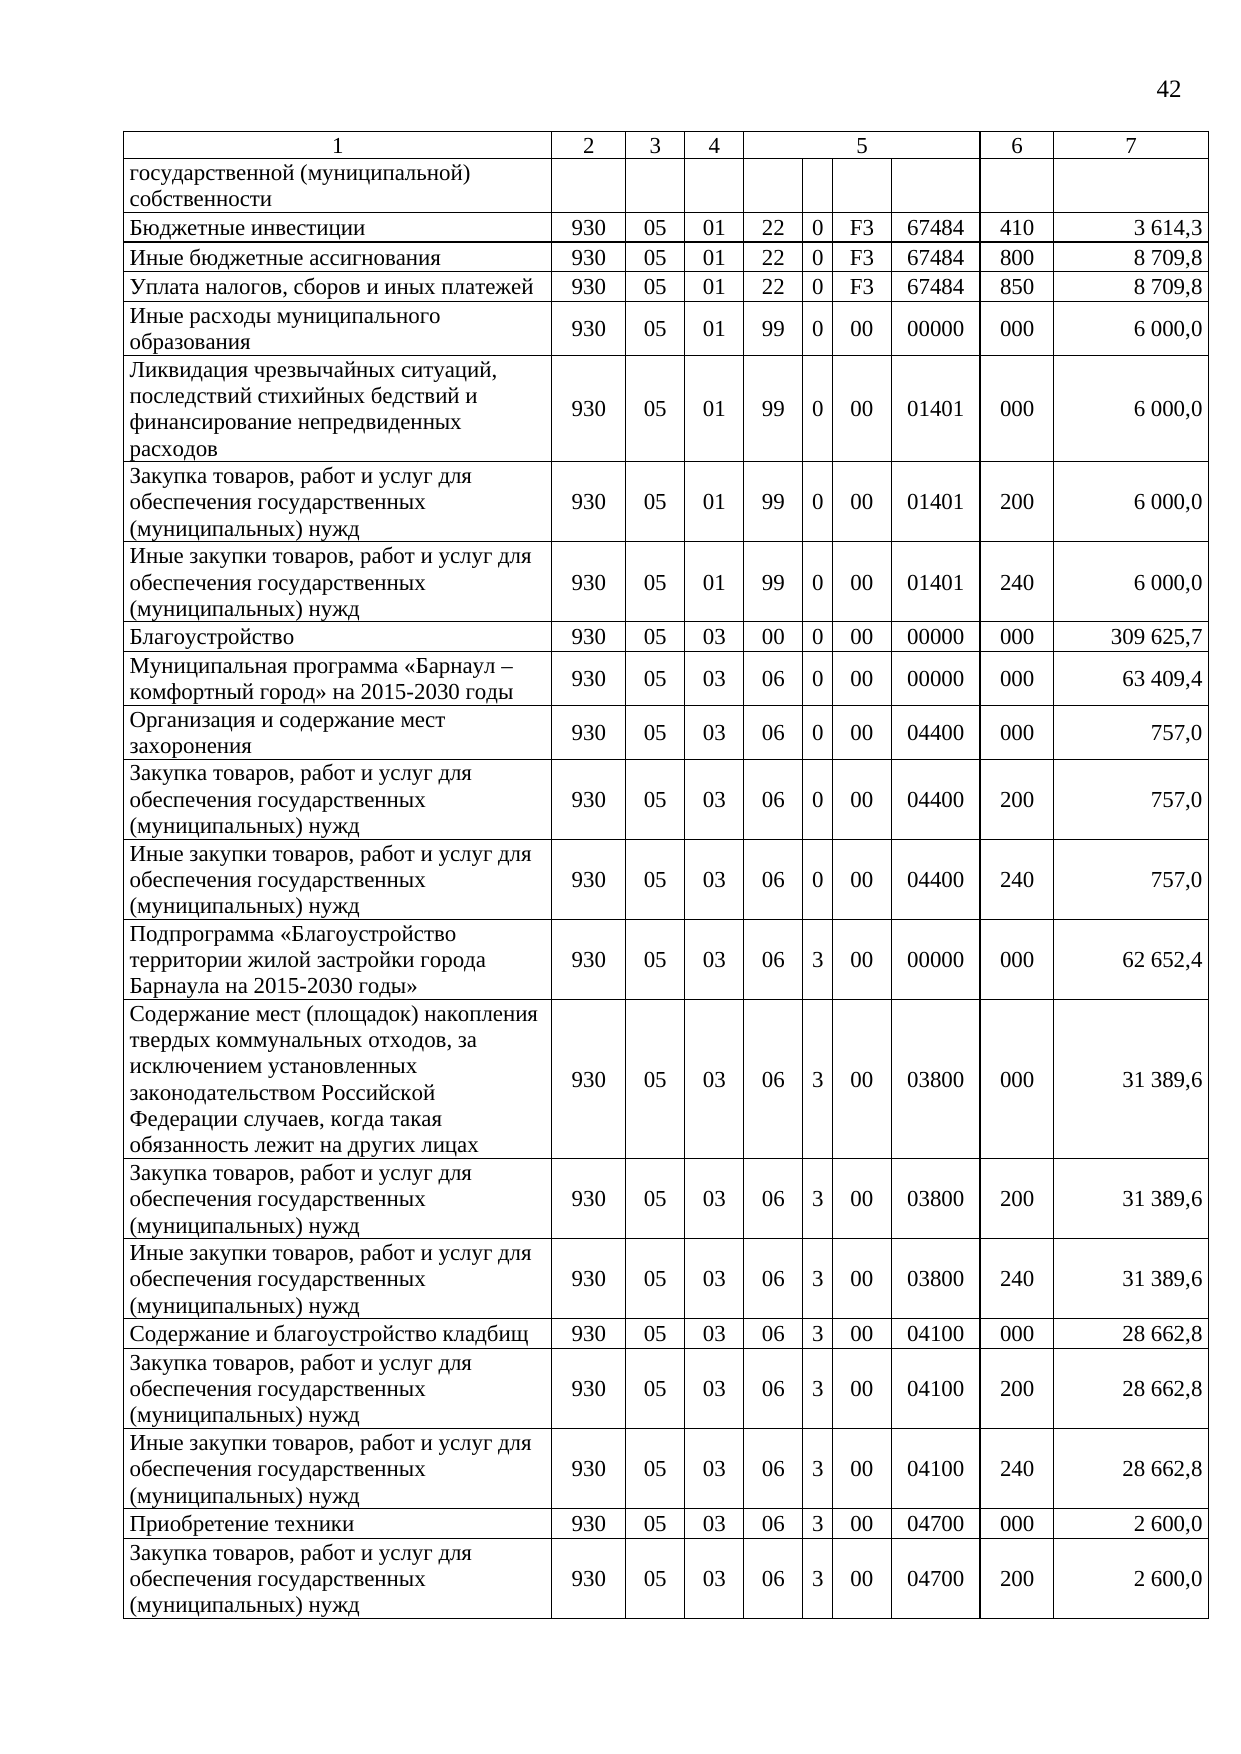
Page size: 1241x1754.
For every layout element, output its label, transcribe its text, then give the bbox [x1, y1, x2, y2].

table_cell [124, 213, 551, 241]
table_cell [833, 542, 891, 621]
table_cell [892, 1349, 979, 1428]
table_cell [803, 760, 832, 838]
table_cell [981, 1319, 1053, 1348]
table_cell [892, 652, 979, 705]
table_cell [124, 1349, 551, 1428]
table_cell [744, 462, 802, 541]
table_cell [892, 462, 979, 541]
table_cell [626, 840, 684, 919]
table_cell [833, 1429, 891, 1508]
table_header 6 [981, 132, 1053, 158]
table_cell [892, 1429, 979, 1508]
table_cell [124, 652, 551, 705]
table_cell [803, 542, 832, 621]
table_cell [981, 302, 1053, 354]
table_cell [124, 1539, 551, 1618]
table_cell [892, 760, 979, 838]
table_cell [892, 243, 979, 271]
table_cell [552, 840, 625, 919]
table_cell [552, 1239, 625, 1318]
table_header 7 [1054, 132, 1208, 158]
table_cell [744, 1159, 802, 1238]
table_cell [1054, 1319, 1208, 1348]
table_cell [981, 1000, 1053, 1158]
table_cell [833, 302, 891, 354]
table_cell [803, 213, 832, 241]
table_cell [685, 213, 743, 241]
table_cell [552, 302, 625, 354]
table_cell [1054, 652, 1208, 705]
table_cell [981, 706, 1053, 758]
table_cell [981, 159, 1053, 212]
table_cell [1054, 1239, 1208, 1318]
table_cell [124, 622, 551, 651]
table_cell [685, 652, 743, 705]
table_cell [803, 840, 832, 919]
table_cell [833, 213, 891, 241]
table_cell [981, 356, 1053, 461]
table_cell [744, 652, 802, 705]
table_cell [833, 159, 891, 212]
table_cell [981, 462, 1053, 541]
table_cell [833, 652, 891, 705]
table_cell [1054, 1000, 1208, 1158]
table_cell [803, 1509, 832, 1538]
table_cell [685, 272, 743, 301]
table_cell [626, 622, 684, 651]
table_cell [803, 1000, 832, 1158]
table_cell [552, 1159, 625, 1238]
table_header 5 [744, 132, 979, 158]
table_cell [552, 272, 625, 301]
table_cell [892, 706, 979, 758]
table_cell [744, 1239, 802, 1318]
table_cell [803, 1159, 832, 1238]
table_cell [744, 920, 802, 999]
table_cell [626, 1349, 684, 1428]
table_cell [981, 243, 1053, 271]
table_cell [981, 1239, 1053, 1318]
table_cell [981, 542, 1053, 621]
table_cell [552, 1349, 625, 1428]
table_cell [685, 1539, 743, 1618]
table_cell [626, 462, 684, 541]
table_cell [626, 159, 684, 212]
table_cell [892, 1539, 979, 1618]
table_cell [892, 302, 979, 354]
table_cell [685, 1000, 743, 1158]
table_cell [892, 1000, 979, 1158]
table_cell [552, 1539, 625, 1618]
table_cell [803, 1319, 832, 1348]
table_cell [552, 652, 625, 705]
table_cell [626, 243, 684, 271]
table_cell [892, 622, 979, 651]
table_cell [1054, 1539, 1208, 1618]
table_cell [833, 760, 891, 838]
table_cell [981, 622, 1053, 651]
table_header 2 [552, 132, 625, 158]
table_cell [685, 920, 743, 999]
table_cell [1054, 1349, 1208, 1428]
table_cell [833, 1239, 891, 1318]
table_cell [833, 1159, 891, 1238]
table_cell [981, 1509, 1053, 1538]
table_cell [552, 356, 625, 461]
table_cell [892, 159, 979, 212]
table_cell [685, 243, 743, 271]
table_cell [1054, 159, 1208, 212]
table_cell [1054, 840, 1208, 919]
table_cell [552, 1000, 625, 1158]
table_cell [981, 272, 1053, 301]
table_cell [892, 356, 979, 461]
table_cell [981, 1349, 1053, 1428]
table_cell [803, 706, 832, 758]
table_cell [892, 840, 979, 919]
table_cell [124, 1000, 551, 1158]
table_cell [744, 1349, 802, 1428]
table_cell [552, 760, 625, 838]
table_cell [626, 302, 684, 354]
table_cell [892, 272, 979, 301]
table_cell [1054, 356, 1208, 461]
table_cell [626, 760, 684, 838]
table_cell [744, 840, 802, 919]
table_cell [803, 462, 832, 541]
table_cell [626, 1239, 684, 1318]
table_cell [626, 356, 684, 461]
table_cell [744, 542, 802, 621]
table_header 1 [124, 132, 551, 158]
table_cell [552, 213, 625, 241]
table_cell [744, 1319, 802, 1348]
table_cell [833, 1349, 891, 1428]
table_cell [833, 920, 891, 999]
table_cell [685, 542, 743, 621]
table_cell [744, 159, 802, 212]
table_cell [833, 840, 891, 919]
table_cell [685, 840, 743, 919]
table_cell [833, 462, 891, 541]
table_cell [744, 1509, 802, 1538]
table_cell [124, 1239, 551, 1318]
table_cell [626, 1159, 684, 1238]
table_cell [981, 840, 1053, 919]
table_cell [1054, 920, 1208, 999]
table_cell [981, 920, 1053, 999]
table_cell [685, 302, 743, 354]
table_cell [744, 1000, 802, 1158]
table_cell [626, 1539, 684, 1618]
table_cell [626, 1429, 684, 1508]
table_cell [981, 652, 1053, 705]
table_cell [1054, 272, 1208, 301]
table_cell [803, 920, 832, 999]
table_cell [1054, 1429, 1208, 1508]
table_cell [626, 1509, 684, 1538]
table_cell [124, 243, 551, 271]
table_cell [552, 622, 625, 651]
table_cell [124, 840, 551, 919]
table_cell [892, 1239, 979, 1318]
table_header 3 [626, 132, 684, 158]
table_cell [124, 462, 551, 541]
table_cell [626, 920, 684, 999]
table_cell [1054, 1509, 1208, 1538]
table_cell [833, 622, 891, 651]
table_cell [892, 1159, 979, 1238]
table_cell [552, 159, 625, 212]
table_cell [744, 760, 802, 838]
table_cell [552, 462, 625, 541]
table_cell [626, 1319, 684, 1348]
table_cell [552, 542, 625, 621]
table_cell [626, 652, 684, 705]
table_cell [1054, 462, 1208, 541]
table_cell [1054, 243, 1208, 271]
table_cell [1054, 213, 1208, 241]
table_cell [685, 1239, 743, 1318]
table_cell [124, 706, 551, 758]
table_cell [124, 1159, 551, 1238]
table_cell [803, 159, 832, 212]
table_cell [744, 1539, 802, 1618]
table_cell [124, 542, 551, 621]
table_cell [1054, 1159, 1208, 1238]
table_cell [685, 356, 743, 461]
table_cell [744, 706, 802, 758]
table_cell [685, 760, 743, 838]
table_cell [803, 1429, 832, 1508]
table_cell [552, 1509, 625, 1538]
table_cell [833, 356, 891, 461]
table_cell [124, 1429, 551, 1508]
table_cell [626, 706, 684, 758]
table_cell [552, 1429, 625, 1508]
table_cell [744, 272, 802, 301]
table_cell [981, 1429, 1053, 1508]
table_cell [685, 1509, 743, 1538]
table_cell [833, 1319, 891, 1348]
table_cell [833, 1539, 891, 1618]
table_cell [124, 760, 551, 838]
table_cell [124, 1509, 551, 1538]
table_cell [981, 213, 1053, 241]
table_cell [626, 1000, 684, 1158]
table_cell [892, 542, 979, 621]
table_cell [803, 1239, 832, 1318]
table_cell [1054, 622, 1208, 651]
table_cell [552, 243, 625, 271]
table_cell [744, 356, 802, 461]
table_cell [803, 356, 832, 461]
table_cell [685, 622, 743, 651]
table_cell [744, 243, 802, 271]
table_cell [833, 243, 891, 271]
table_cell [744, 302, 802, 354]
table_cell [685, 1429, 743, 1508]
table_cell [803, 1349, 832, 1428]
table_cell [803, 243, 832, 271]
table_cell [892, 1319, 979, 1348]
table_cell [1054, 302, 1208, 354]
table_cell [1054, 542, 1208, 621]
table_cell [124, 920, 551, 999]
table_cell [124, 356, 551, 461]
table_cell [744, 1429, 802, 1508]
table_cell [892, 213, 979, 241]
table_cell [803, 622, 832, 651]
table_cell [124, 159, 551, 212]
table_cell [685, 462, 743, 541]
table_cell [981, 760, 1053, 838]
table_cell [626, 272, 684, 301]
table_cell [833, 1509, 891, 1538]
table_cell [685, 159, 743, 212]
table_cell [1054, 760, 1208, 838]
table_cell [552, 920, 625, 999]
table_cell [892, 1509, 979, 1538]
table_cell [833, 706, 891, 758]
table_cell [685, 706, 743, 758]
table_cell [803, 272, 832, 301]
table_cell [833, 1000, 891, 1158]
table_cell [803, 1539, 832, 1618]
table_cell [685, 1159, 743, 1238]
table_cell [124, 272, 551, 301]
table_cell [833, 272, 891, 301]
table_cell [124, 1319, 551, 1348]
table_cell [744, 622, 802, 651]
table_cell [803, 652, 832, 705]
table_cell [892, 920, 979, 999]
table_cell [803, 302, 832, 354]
table_header 4 [685, 132, 743, 158]
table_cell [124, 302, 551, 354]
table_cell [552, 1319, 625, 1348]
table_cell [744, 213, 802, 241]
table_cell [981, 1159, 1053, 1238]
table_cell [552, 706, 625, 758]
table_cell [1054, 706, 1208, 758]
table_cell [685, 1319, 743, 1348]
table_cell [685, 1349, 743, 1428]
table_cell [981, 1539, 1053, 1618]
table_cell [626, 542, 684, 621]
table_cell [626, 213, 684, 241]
